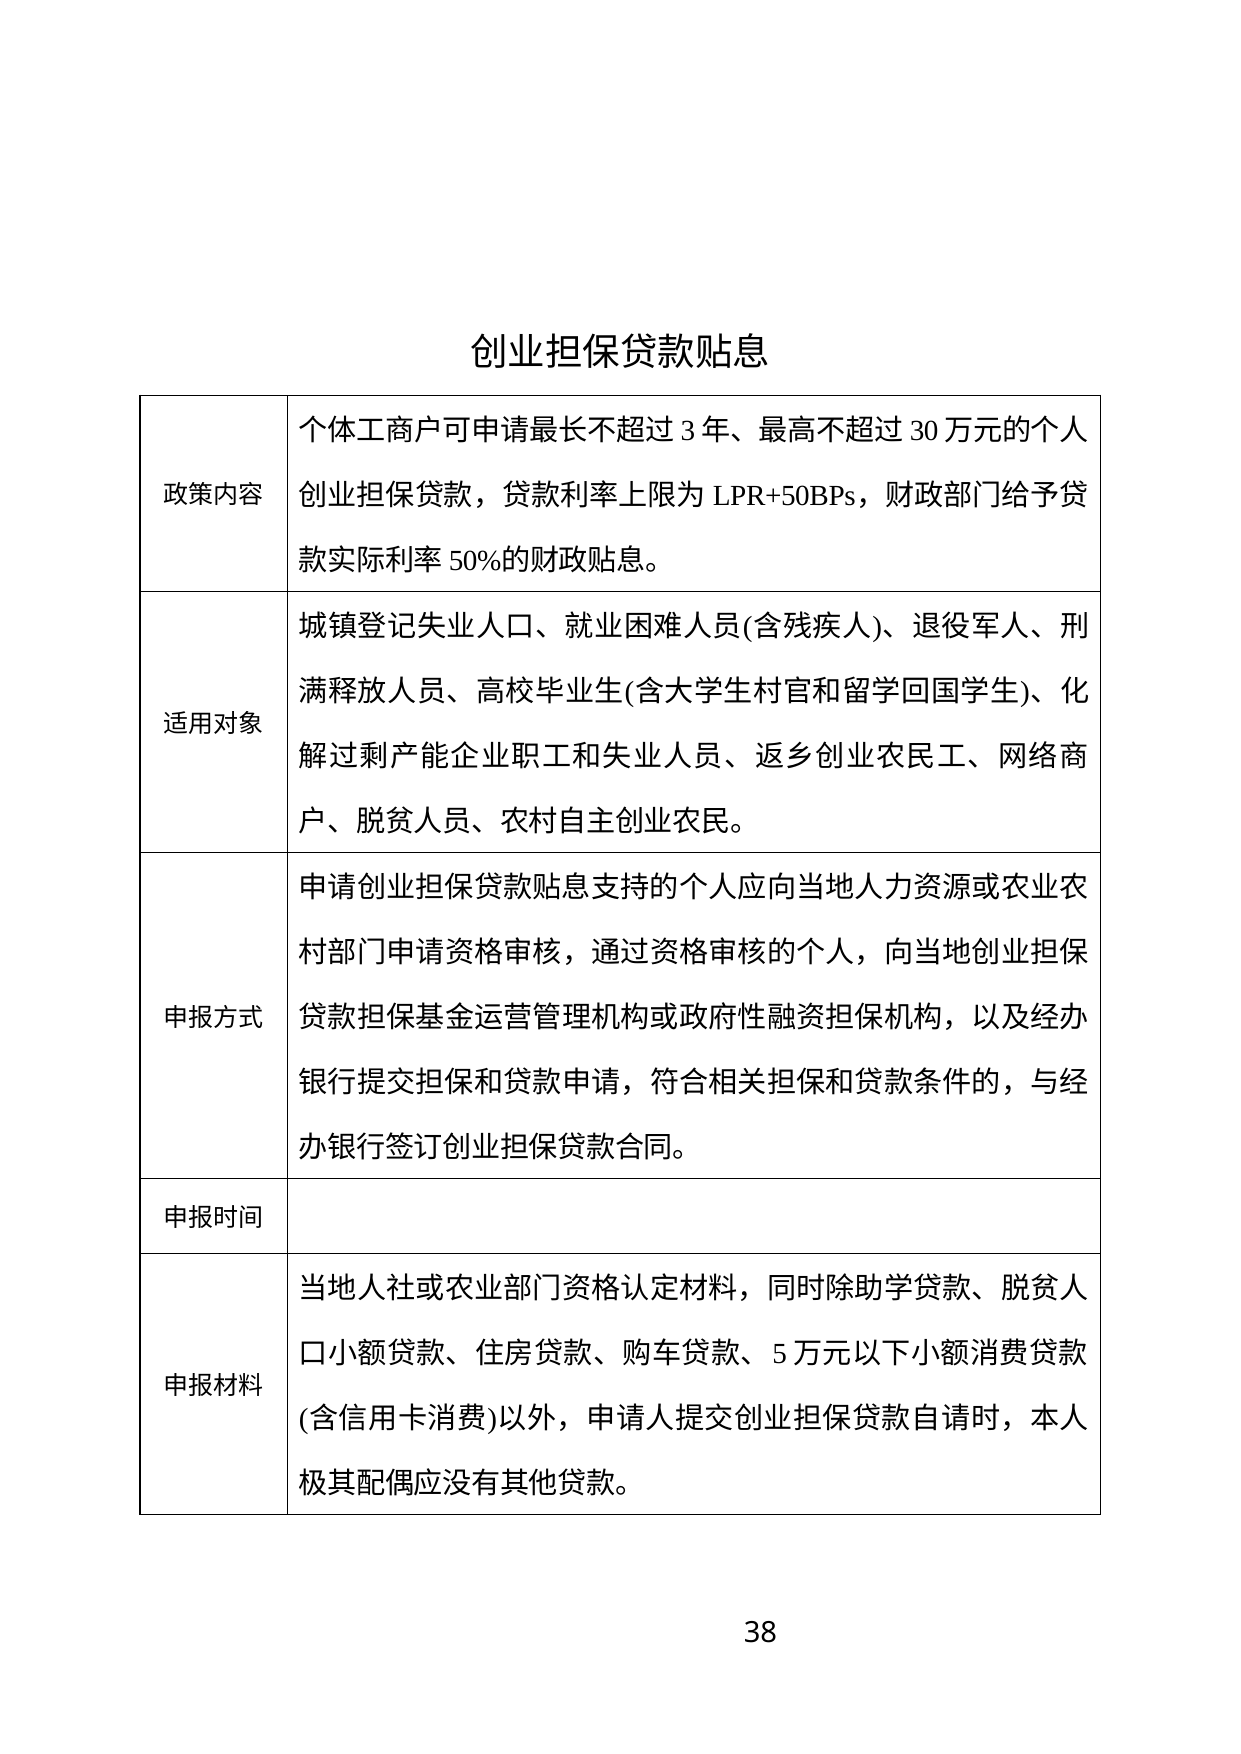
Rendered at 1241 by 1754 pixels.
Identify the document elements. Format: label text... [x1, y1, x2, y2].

text 创业担保贷款贴息 [187, 317, 1053, 382]
table_cell 城镇登记失业人口、就业困难人员(含残疾人)、退役军人、刑满释放人员、高校毕业生(含大学生村官和留学回国学生)、化解过剩产能企业职工和失业人员、返乡创业农民工、网络商户、脱贫人员、农村自主创业农民。 [288, 592, 1100, 852]
table_cell 申报材料 [141, 1254, 287, 1513]
table_cell 当地人社或农业部门资格认定材料，同时除助学贷款、脱贫人口小额贷款、住房贷款、购车贷款、5万元以下小额消费贷款(含信用卡消费)以外，申请人提交创业担保贷款自请时，本人极其配偶应没有其他贷款。 [288, 1254, 1100, 1513]
table_cell 申请创业担保贷款贴息支持的个人应向当地人力资源或农业农村部门申请资格审核，通过资格审核的个人，向当地创业担保贷款担保基金运营管理机构或政府性融资担保机构，以及经办银行提交担保和贷款申请，符合相关担保和贷款条件的，与经办银行签订创业担保贷款合同。 [288, 853, 1100, 1178]
table_cell 申报时间 [141, 1179, 287, 1252]
table_cell 申报方式 [141, 853, 287, 1178]
table_cell 适用对象 [141, 592, 287, 852]
table_header 个体工商户可申请最长不超过3年、最高不超过30万元的个人创业担保贷款，贷款利率上限为LPR+50BPs，财政部门给予贷款实际利率50%的财政贴息。 [288, 396, 1100, 591]
table_cell [288, 1179, 1100, 1252]
table_header 政策内容 [141, 396, 287, 591]
